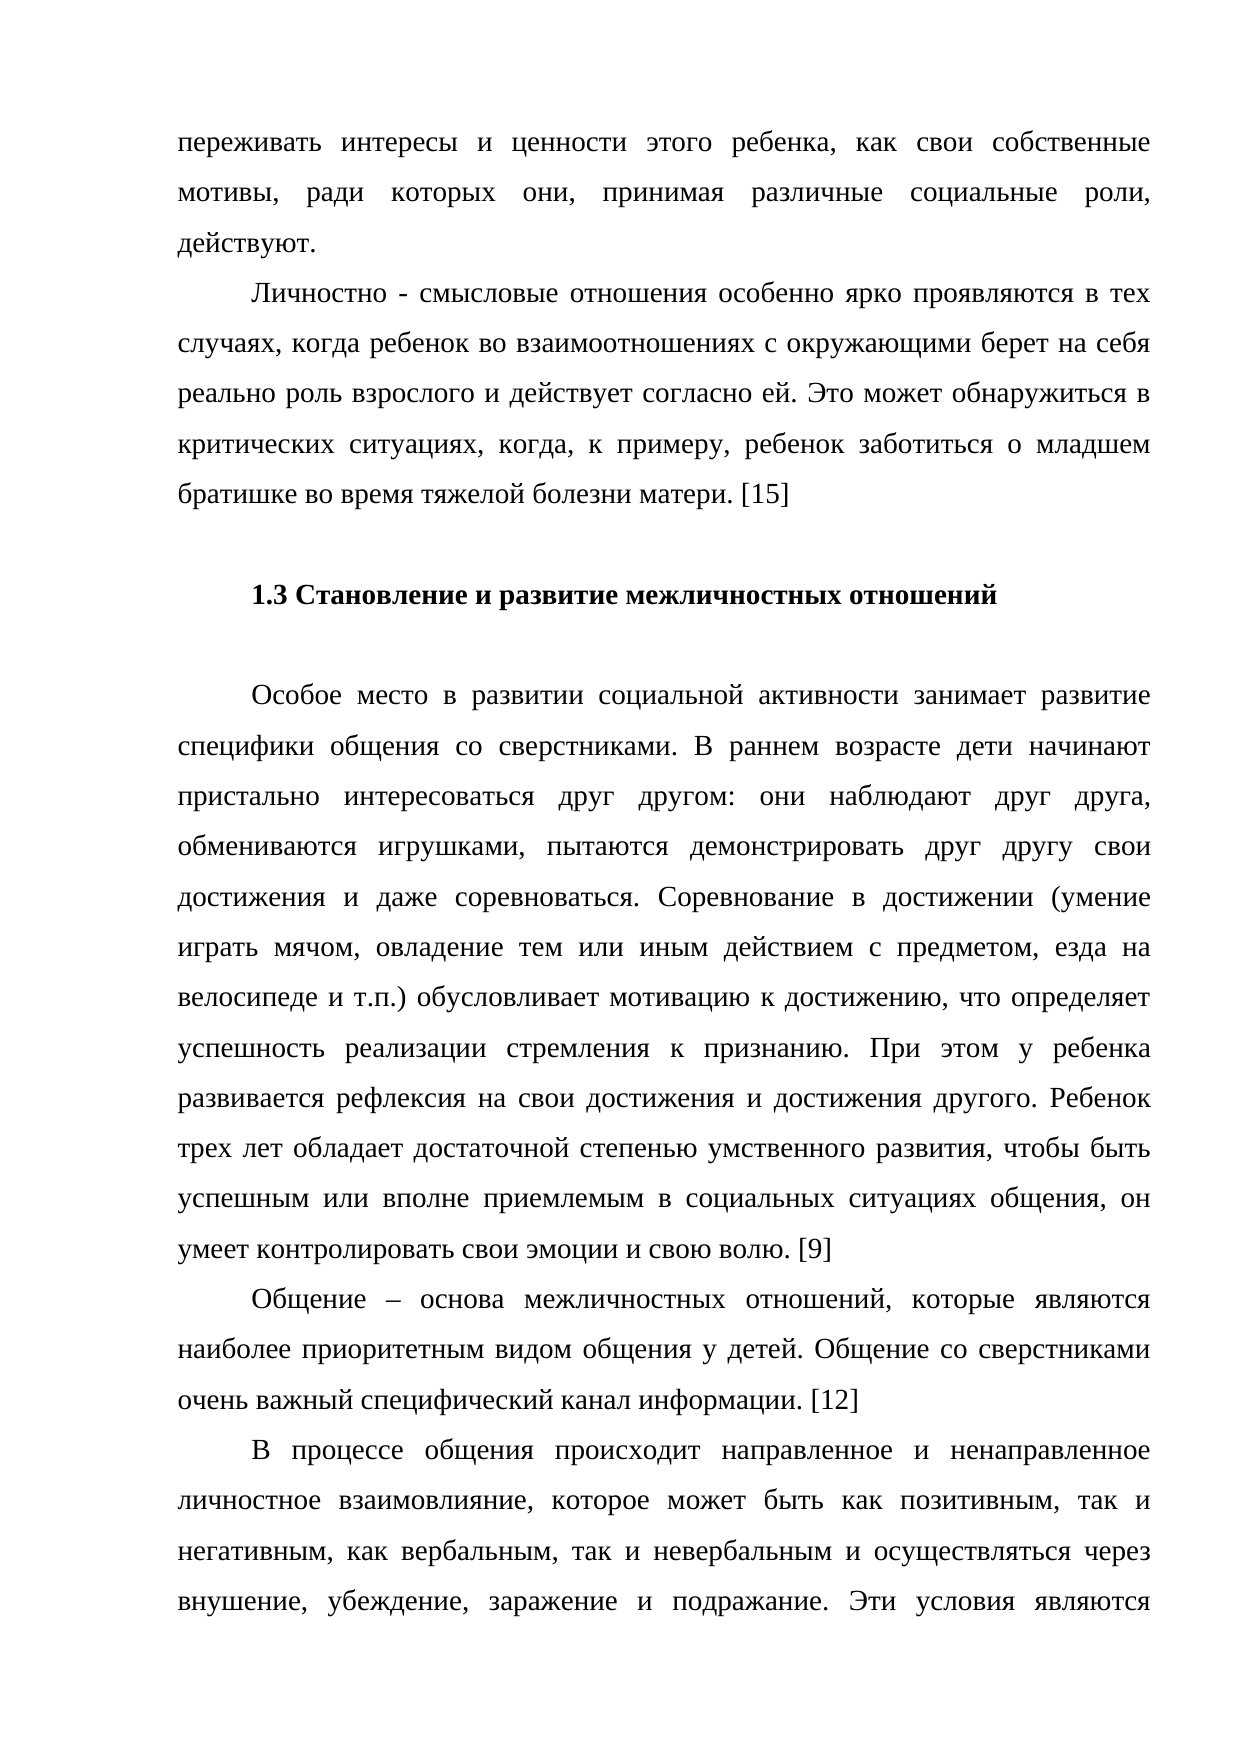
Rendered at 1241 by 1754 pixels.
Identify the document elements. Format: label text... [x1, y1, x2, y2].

text Общение – основа межличностных отношений, которые являются наиболее приоритетным видом общения у детей. Общение со сверстниками очень важный специфический канал информации. [12] [177, 1281, 1152, 1415]
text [177, 1432, 1152, 1617]
text Особое место в развитии социальной активности занимает развитие специфики общения со сверстниками. В раннем возрасте дети начинают пристально интересоваться друг другом: они наблюдают друг друга, обмениваются игрушками, пытаются демонстрировать друг другу свои достижения и даже соревноваться. Соревнование в достижении (умение играть мячом, овладение тем или иным действием с предметом, езда на велосипеде и т.п.) обусловливает мотивацию к достижению, что определяет успешность реализации стремления к признанию. При этом у ребенка развивается рефлексия на свои достижения и достижения другого. Ребенок трех лет обладает достаточной степенью умственного развития, чтобы быть успешным или вполне приемлемым в социальных ситуациях общения, он умеет контролировать свои эмоции и свою волю. [9] [177, 677, 1152, 1264]
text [177, 124, 1152, 258]
subtitle 1.3 Становление и развитие межличностных отношений [177, 577, 1152, 610]
text Личностно - смысловые отношения особенно ярко проявляются в тех случаях, когда ребенок во взаимоотношениях с окружающими берет на себя реально роль взрослого и действует согласно ей. Это может обнаружиться в критических ситуациях, когда, к примеру, ребенок заботиться о младшем братишке во время тяжелой болезни матери. [15] [177, 275, 1152, 510]
